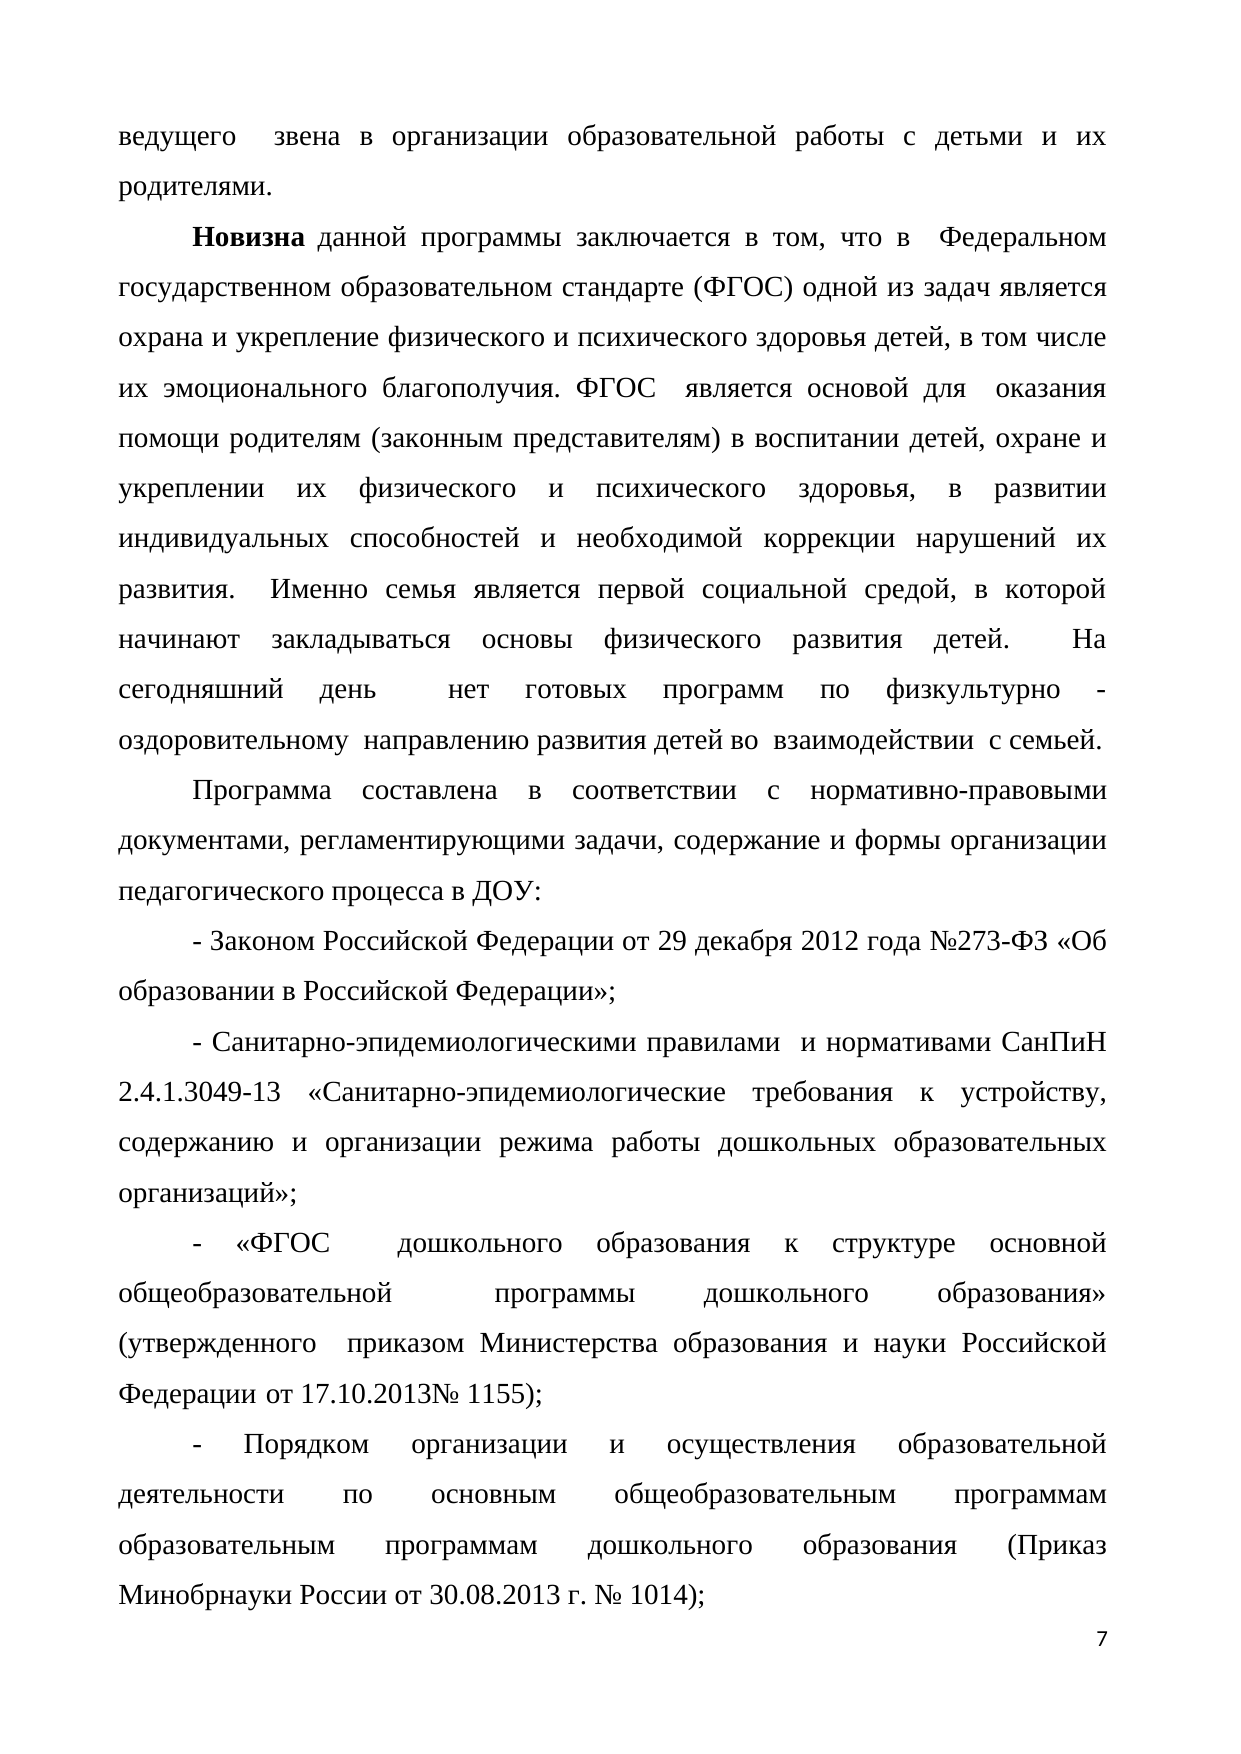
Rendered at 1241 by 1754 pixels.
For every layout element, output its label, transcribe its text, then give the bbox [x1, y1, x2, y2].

text - Законом Российской Федерации от 29 декабря 2012 года №273-ФЗ «Об образовании в Российской Федерации»; [118, 923, 1107, 1007]
text - «ФГОС дошкольного образования к структуре основной общеобразовательной программы дошкольного образования» (утвержденного приказом Министерства образования и науки Российской Федерации от 17.10.2013№ 1155); [118, 1225, 1107, 1409]
text - Порядком организации и осуществления образовательной деятельности по основным общеобразовательным программам образовательным программам дошкольного образования (Приказ Минобрнауки России от 30.08.2013 г. № 1014); [118, 1426, 1107, 1611]
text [118, 118, 1107, 202]
text - Санитарно-эпидемиологическими правилами и нормативами СанПиН 2.4.1.3049-13 «Санитарно-эпидемиологические требования к устройству, содержанию и организации режима работы дошкольных образовательных организаций»; [118, 1024, 1107, 1208]
text Новизна данной программы заключается в том, что в Федеральном государственном образовательном стандарте (ФГОС) одной из задач является охрана и укрепление физического и психического здоровья детей, в том числе их эмоционального благополучия. ФГОС является основой для оказания помощи родителям (законным представителям) в воспитании детей, охране и укреплении их физического и психического здоровья, в развитии индивидуальных способностей и необходимой коррекции нарушений их развития. Именно семья является первой социальной средой, в которой начинают закладываться основы физического развития детей. На сегодняшний день нет готовых программ по физкультурно - оздоровительному направлению развития детей во взаимодействии с семьей. [118, 219, 1107, 755]
text Программа составлена в соответствии с нормативно-правовыми документами, регламентирующими задачи, содержание и формы организации педагогического процесса в ДОУ: [118, 772, 1107, 906]
